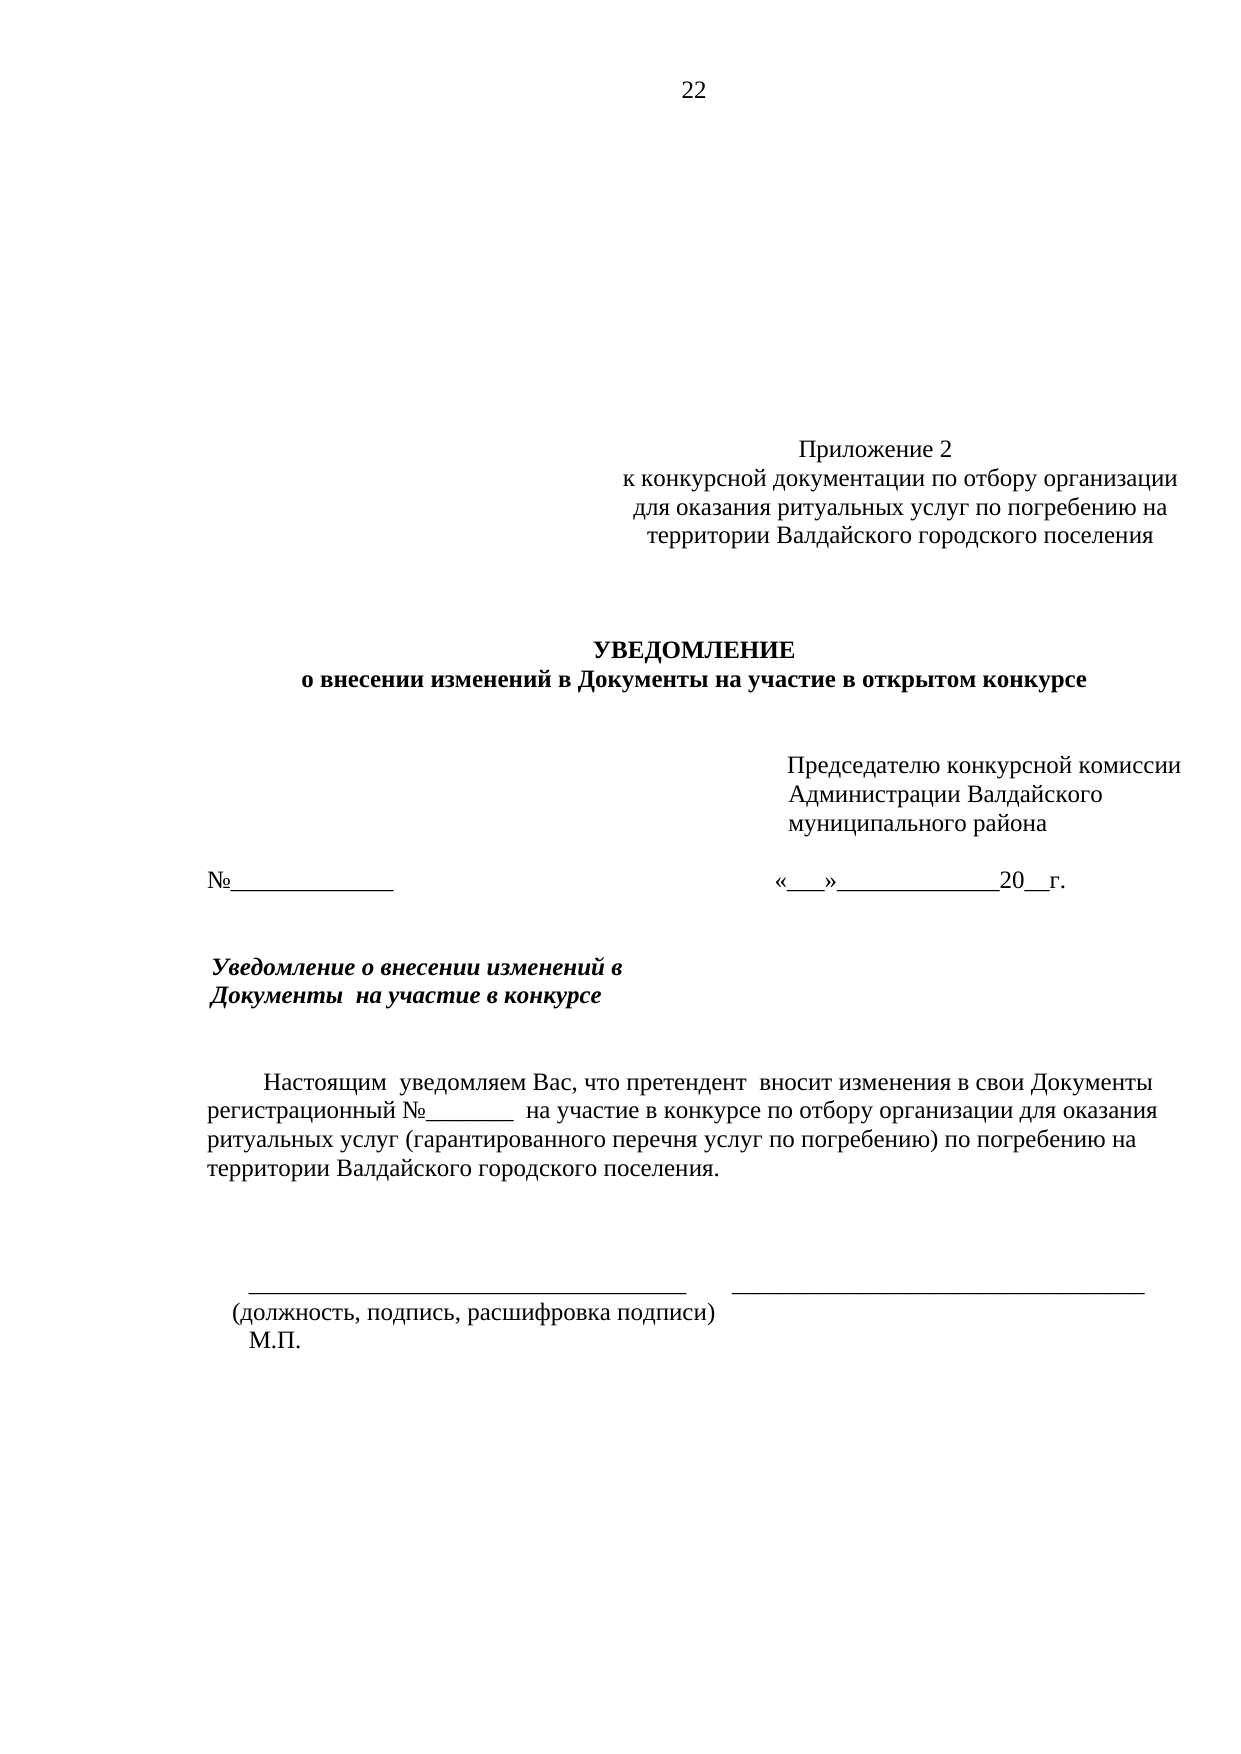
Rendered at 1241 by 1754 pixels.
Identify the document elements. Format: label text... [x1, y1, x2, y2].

text М.П. [207, 1326, 1181, 1354]
text территории Валдайского городского поселения [619, 521, 1181, 549]
text Председателю конкурсной комиссии [207, 751, 1181, 779]
subtitle о внесении изменений в Документы на участие в открытом конкурсе [207, 664, 1181, 693]
text №_____________ «___»_____________20__г. [207, 866, 1181, 894]
text к конкурсной документации по отбору организации [619, 463, 1181, 492]
text Настоящим уведомляем Вас, что претендент вносит изменения в свои Документы регистрационный №_______ на участие в конкурсе по отбору организации для оказания ритуальных услуг (гарантированного перечня услуг по погребению) по погребению на территории Валдайского городского поселения. [207, 1067, 1181, 1182]
text Администрации Валдайского муниципального района [788, 779, 1181, 837]
subtitle УВЕДОМЛЕНИЕ [207, 636, 1181, 664]
text для оказания ритуальных услуг по погребению на [619, 492, 1181, 521]
text Приложение 2 [207, 434, 1181, 463]
text ___________________________________ _________________________________ [207, 1268, 1181, 1297]
text (должность, подпись, расшифровка подписи) [207, 1297, 1181, 1326]
text Уведомление о внесении изменений в Документы на участие в конкурсе [211, 952, 635, 1009]
